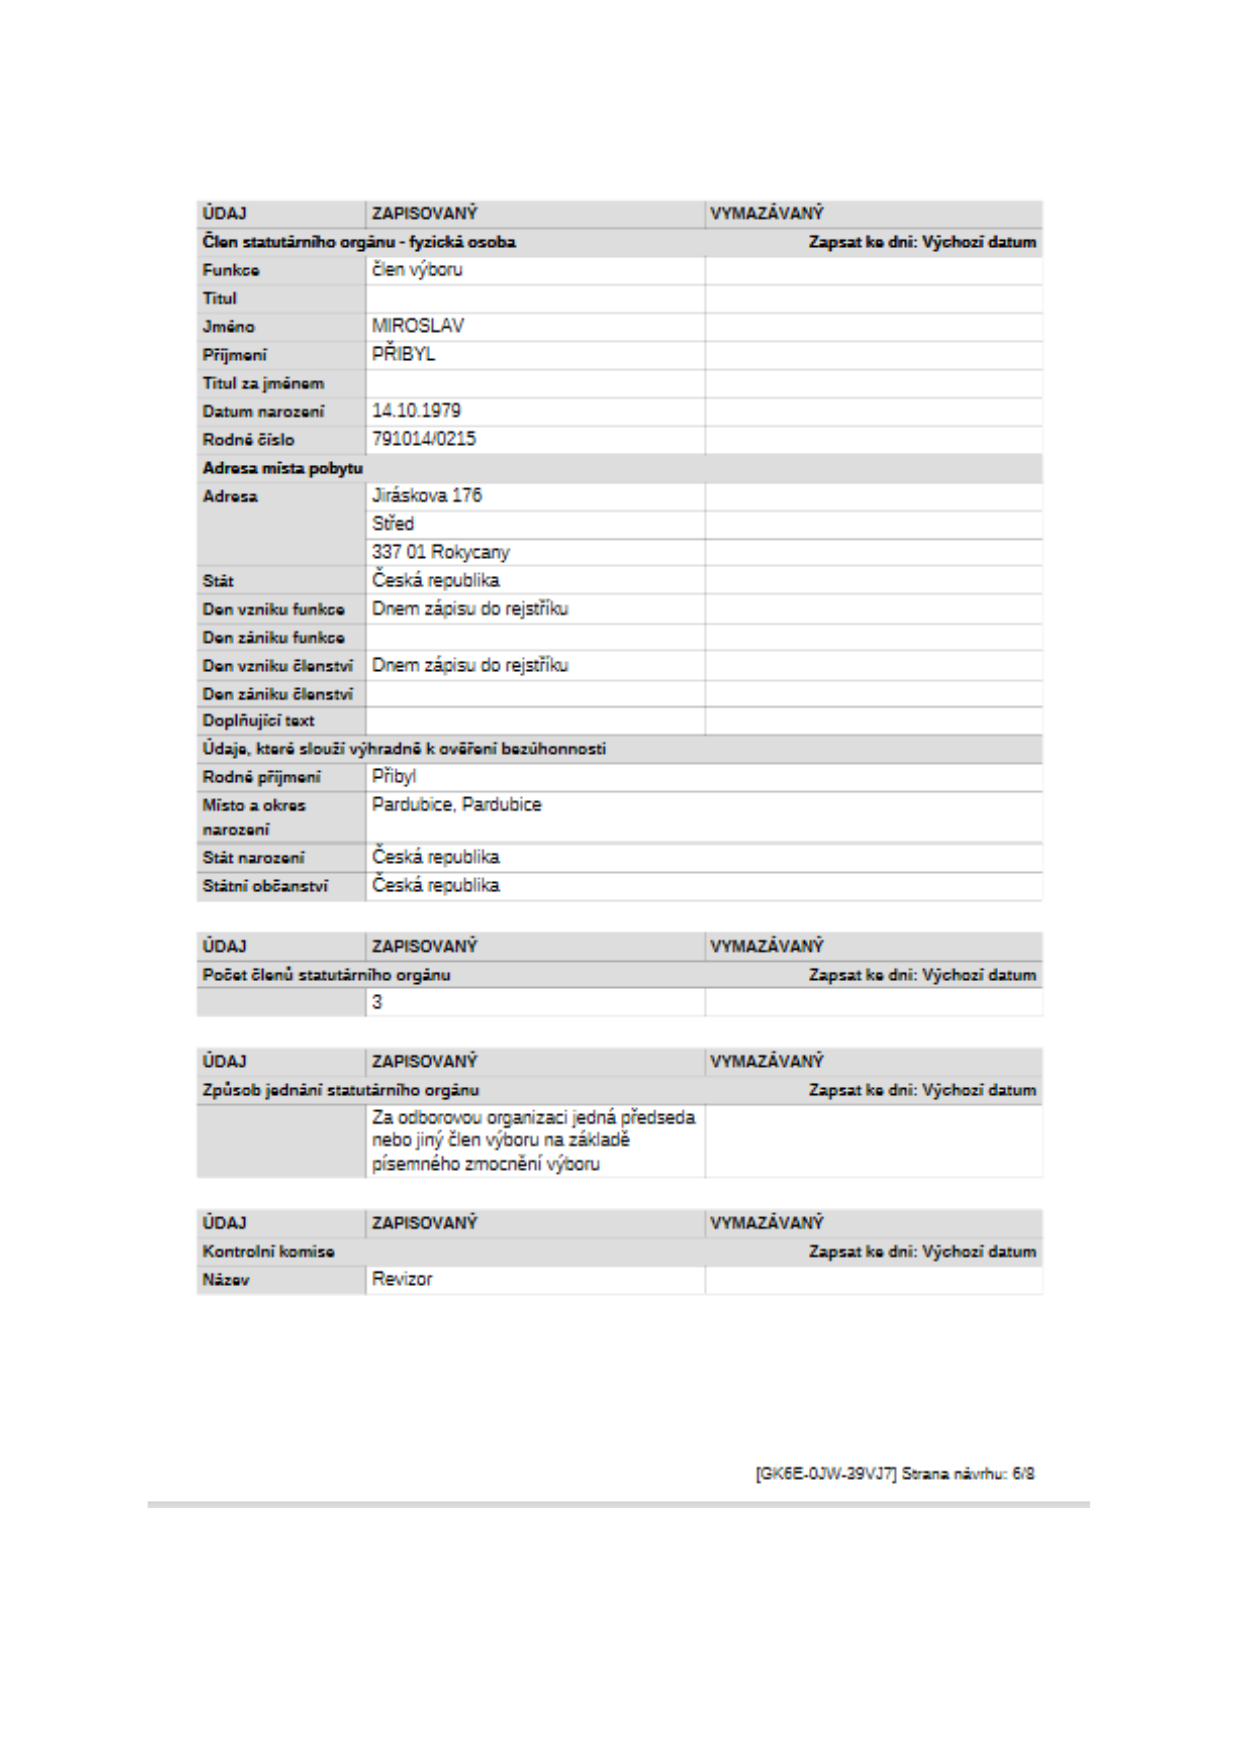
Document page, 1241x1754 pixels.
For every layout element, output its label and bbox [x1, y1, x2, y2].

picture [147, 147, 1091, 1508]
